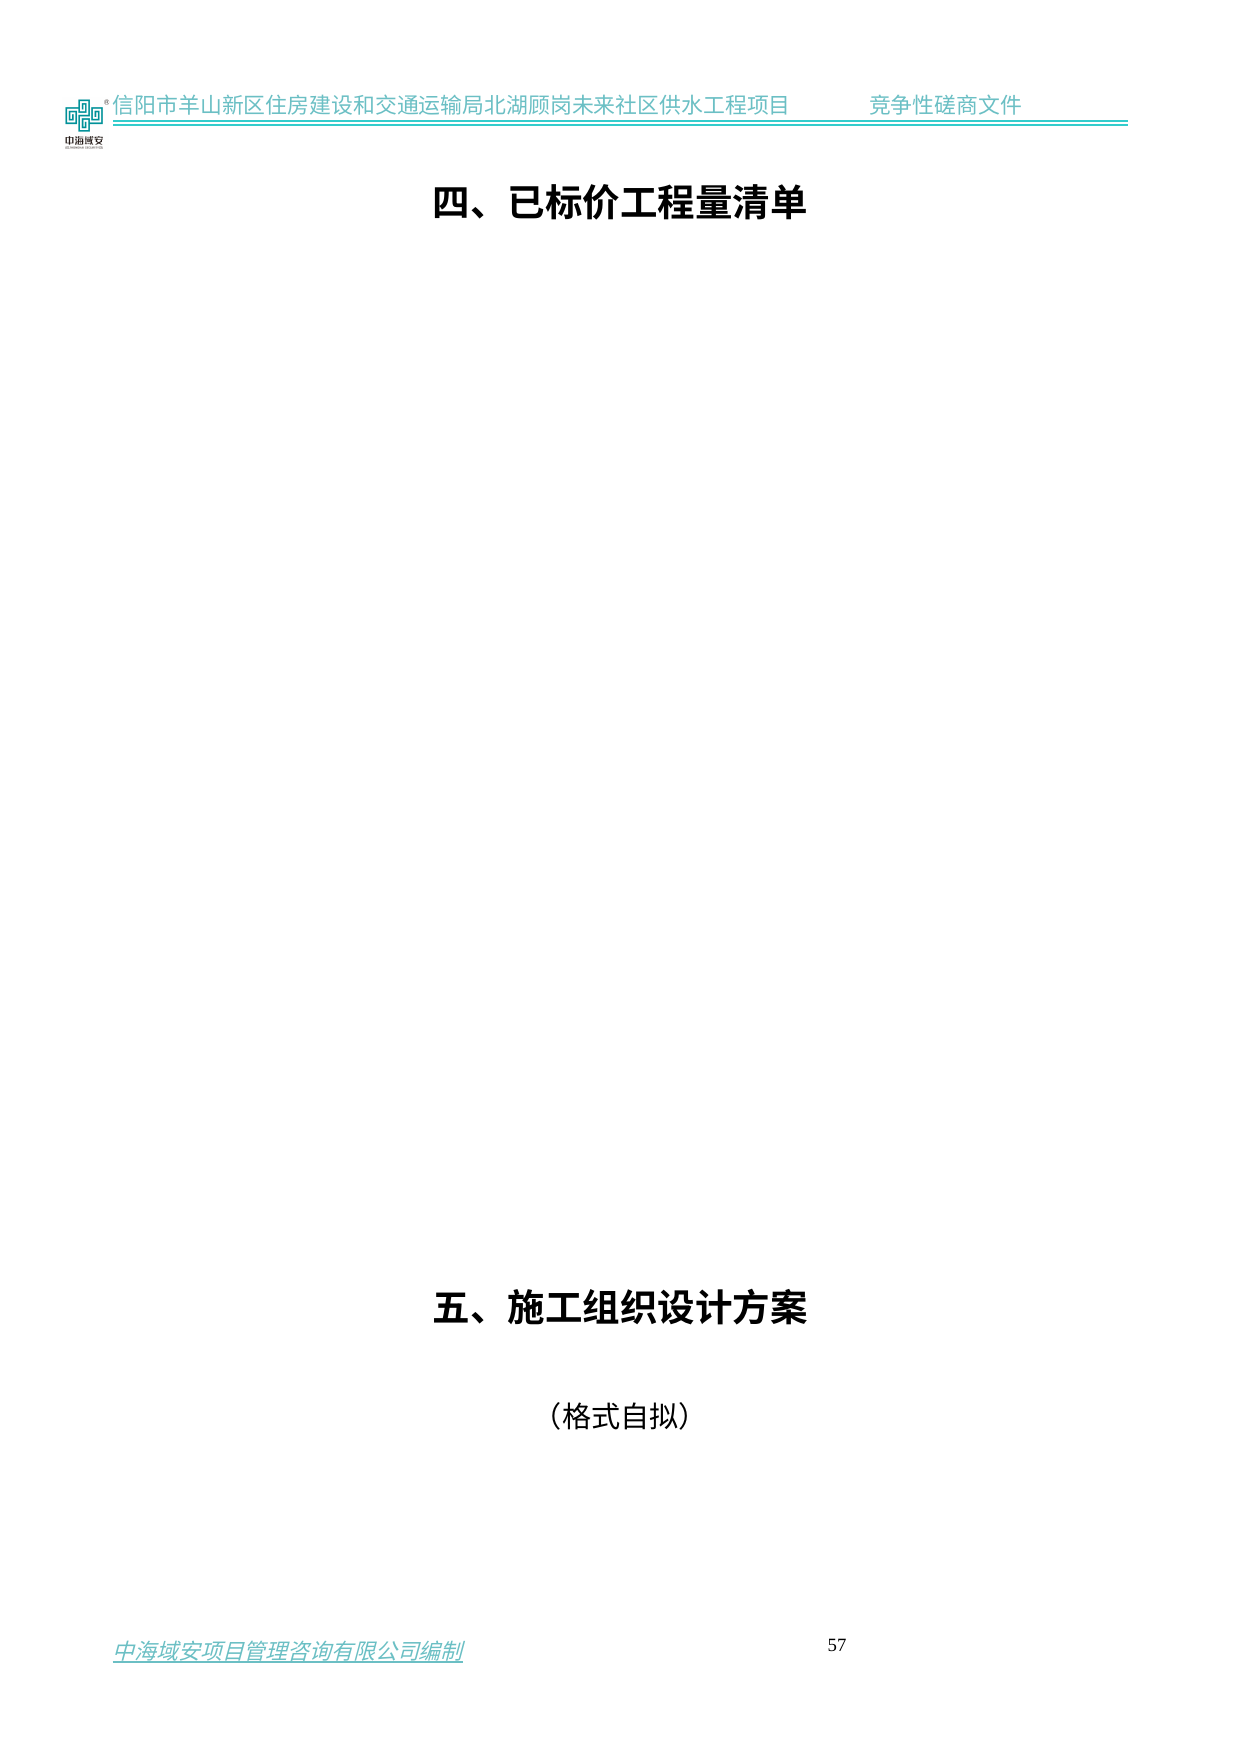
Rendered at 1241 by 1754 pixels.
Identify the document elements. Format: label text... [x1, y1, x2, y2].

subtitle 五、施工组织设计方案 [112, 1272, 1128, 1338]
subtitle 四、已标价工程量清单 [112, 167, 1128, 233]
text （格式自拟） [112, 1382, 1128, 1448]
picture [62, 97, 110, 150]
